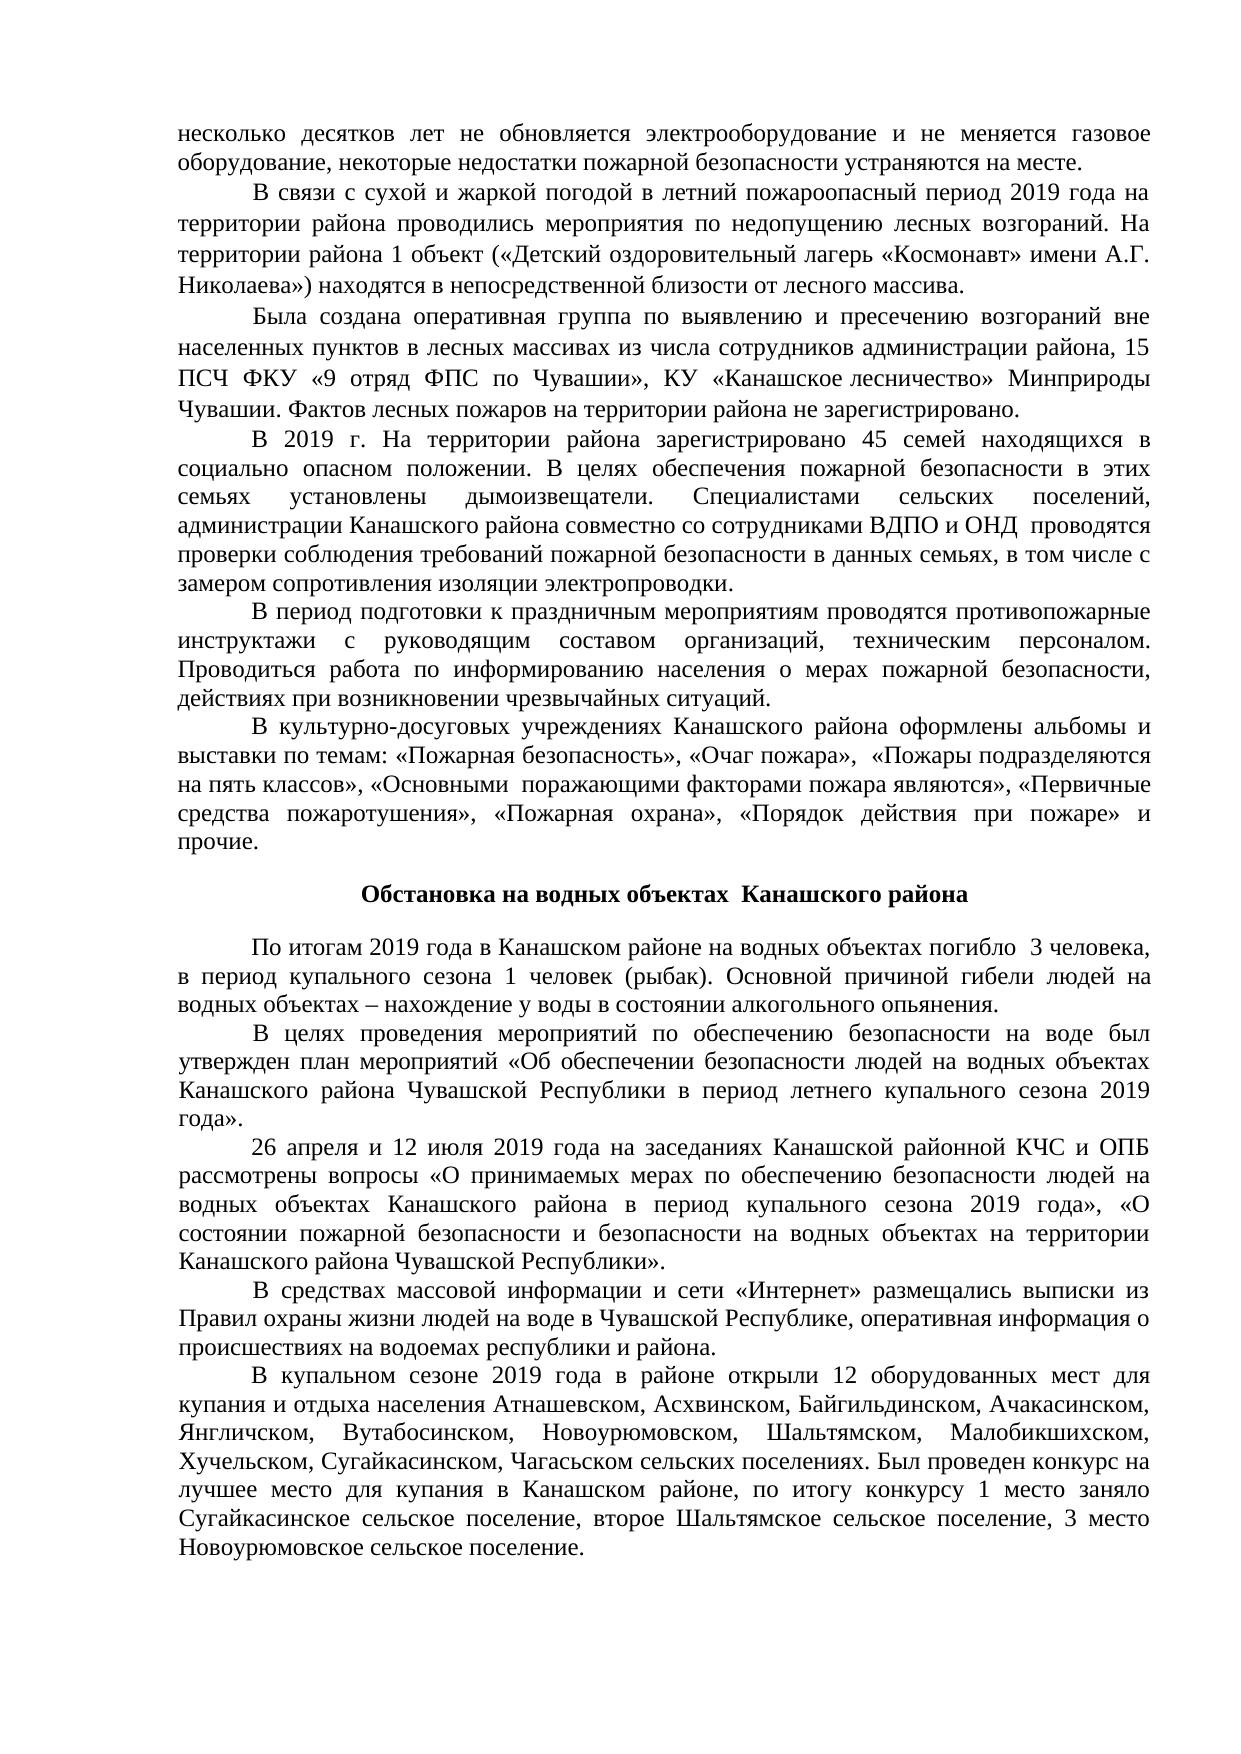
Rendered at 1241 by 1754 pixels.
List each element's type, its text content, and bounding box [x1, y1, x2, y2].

text В 2019 г. На территории района зарегистрировано 45 семей находящихся в социально опасном положении. В целях обеспечения пожарной безопасности в этих семьях установлены дымоизвещатели. Специалистами сельских поселений, администрации Канашского района совместно со сотрудниками ВДПО и ОНД проводятся проверки соблюдения требований пожарной безопасности в данных семьях, в том числе с замером сопротивления изоляции электропроводки. [177, 424, 1152, 596]
text Обстановка на водных объектах Канашского района [177, 879, 1152, 908]
text 26 апреля и 12 июля 2019 года на заседаниях Канашской районной КЧС и ОПБ рассмотрены вопросы «О принимаемых мерах по обеспечению безопасности людей на водных объектах Канашского района в период купального сезона 2019 года», «О состоянии пожарной безопасности и безопасности на водных объектах на территории Канашского района Чувашской Республики». [178, 1132, 1151, 1275]
text В период подготовки к праздничным мероприятиям проводятся противопожарные инструктажи с руководящим составом организаций, техническим персоналом. Проводиться работа по информированию населения о мерах пожарной безопасности, действиях при возникновении чрезвычайных ситуаций. [177, 596, 1152, 711]
text В целях проведения мероприятий по обеспечению безопасности на воде был утвержден план мероприятий «Об обеспечении безопасности людей на водных объектах Канашского района Чувашской Республики в период летнего купального сезона 2019 года». [178, 1018, 1151, 1132]
text В средствах массовой информации и сети «Интернет» размещались выписки из Правил охраны жизни людей на воде в Чувашской Республике, оперативная информация о происшествиях на водоемах республики и района. [178, 1275, 1150, 1361]
text В купальном сезоне 2019 года в районе открыли 12 оборудованных мест для купания и отдыха населения Атнашевском, Асхвинском, Байгильдинском, Ачакасинском, Янгличском, Вутабосинском, Новоурюмовском, Шальтямском, Малобикшихском, Хучельском, Сугайкасинском, Чагасьском сельских поселениях. Был проведен конкурс на лучшее место для купания в Канашском районе, по итогу конкурсу 1 место заняло Сугайкасинское сельское поселение, второе Шальтямское сельское поселение, 3 место Новоурюмовское сельское поселение. [178, 1361, 1151, 1561]
text В культурно-досуговых учреждениях Канашского района оформлены альбомы и выставки по темам: «Пожарная безопасность», «Очаг пожара», «Пожары подразделяются на пять классов», «Основными поражающими факторами пожара являются», «Первичные средства пожаротушения», «Пожарная охрана», «Порядок действия при пожаре» и прочие. [177, 711, 1152, 855]
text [177, 118, 1152, 176]
text По итогам 2019 года в Канашском районе на водных объектах погибло 3 человека, в период купального сезона 1 человек (рыбак). Основной причиной гибели людей на водных объектах – нахождение у воды в состоянии алкогольного опьянения. [177, 932, 1152, 1018]
text В связи с сухой и жаркой погодой в летний пожароопасный период 2019 года на территории района проводились мероприятия по недопущению лесных возгораний. На территории района 1 объект («Детский оздоровительный лагерь «Космонавт» имени А.Г. Николаева») находятся в непосредственной близости от лесного массива. [178, 176, 1151, 300]
text Была создана оперативная группа по выявлению и пресечению возгораний вне населенных пунктов в лесных массивах из числа сотрудников администрации района, 15 ПСЧ ФКУ «9 отряд ФПС по Чувашии», КУ «Канашское лесничество» Минприроды Чувашии. Фактов лесных пожаров на территории района не зарегистрировано. [178, 300, 1151, 424]
